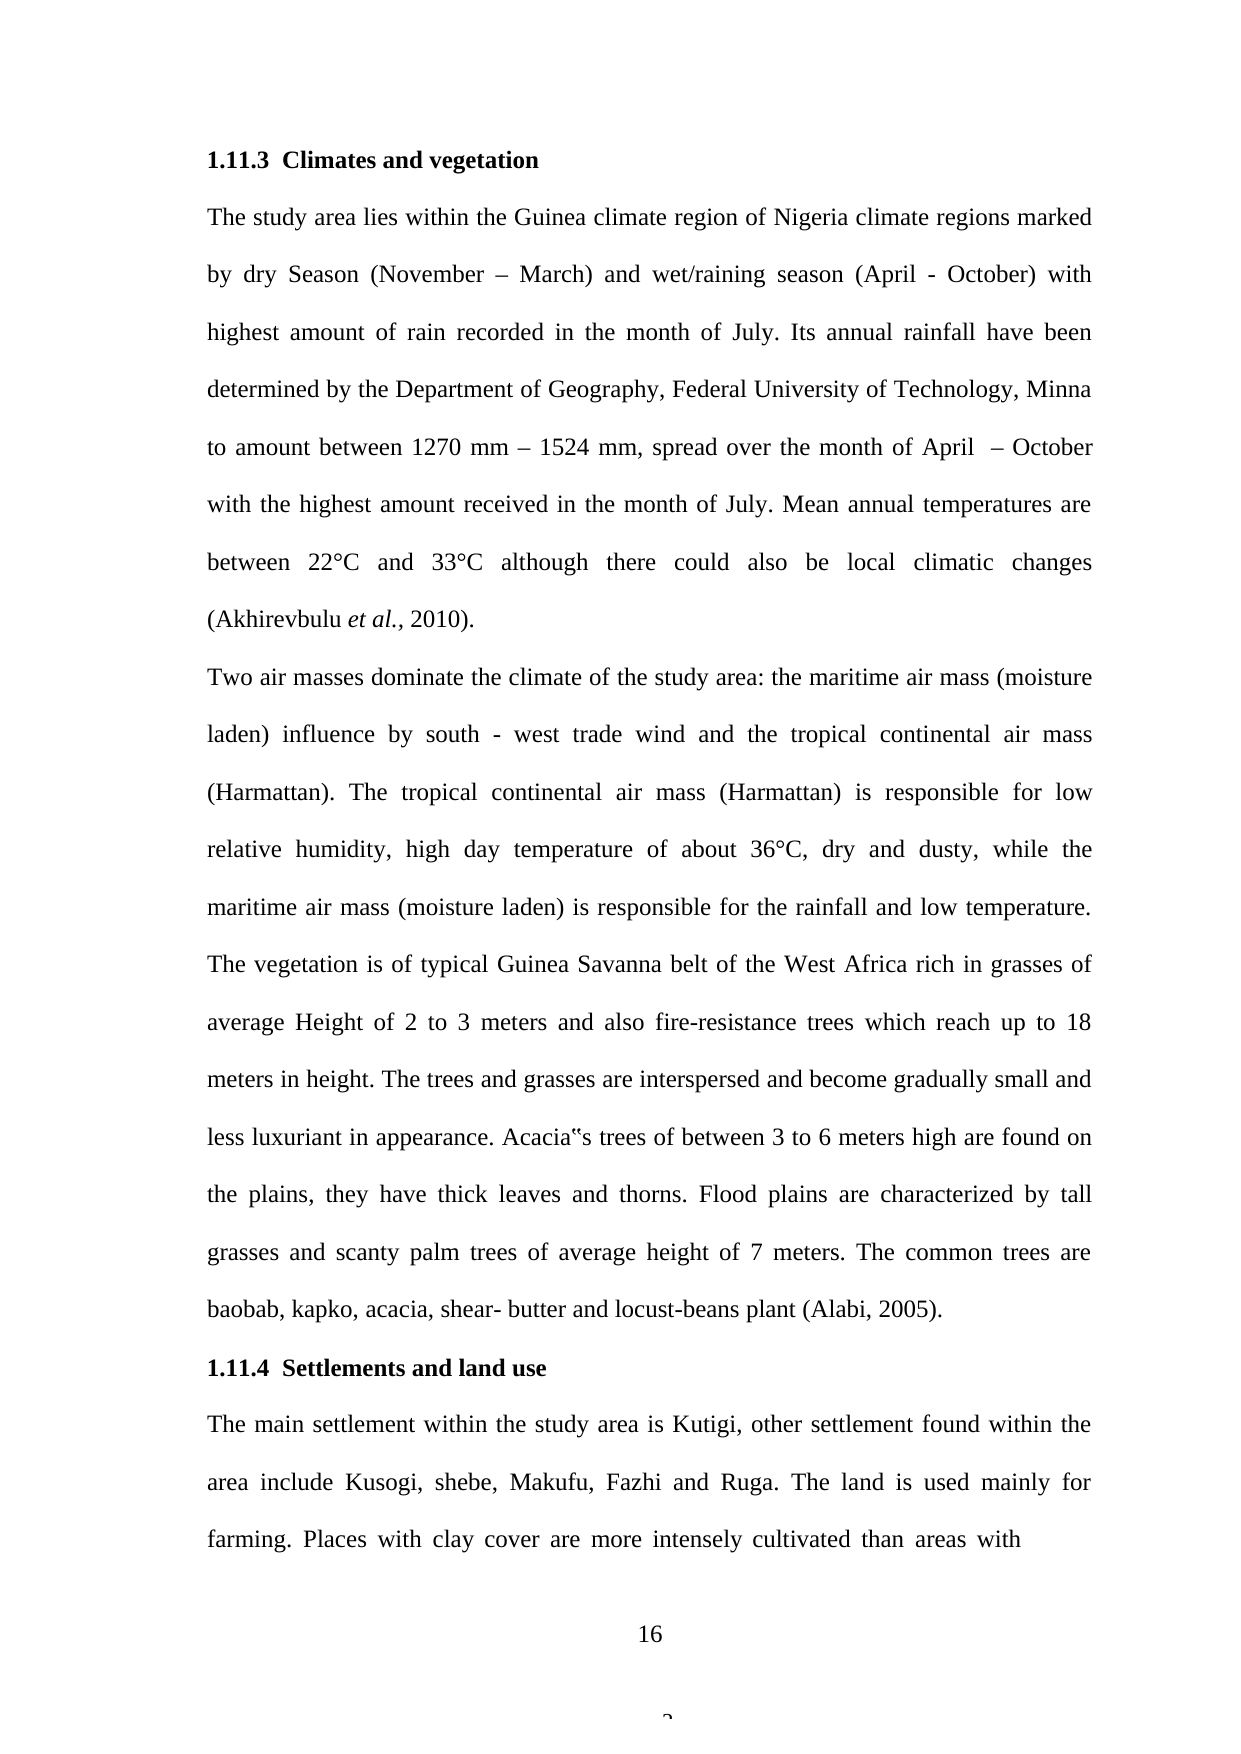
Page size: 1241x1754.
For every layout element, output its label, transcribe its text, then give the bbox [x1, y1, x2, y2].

subtitle Climates and vegetation [207, 145, 1163, 174]
subtitle Settlements and land use [207, 1353, 1163, 1382]
text 16 [166, 1619, 1134, 1648]
text The main settlement within the study area is Kutigi, other settlement found within the area include Kusogi, shebe, Makufu, Fazhi and Ruga. The land is used mainly for farming. Places with clay cover are more intensely cultivated than areas with [207, 1409, 1093, 1553]
text Two air masses dominate the climate of the study area: the maritime air mass (moisture laden) influence by south - west trade wind and the tropical continental air mass (Harmattan). The tropical continental air mass (Harmattan) is responsible for low relative humidity, high day temperature of about 36°C, dry and dusty, while the maritime air mass (moisture laden) is responsible for the rainfall and low temperature. The vegetation is of typical Guinea Savanna belt of the West Africa rich in grasses of average Height of 2 to 3 meters and also fire-resistance trees which reach up to 18 meters in height. The trees and grasses are interspersed and become gradually small and less luxuriant in appearance. Acacia‟s trees of between 3 to 6 meters high are found on the plains, they have thick leaves and thorns. Flood plains are characterized by tall grasses and scanty palm trees of average height of 7 meters. The common trees are baobab, kapko, acacia, shear- butter and locust-beans plant (Alabi, 2005). [207, 662, 1093, 1323]
text The study area lies within the Guinea climate region of Nigeria climate regions marked by dry Season (November – March) and wet/raining season (April - October) with highest amount of rain recorded in the month of July. Its annual rainfall have been determined by the Department of Geography, Federal University of Technology, Minna to amount between 1270 mm – 1524 mm, spread over the month of April – October with the highest amount received in the month of July. Mean annual temperatures are between 22°C and 33°C although there could also be local climatic changes (Akhirevbulu et al., 2010). [207, 202, 1093, 633]
